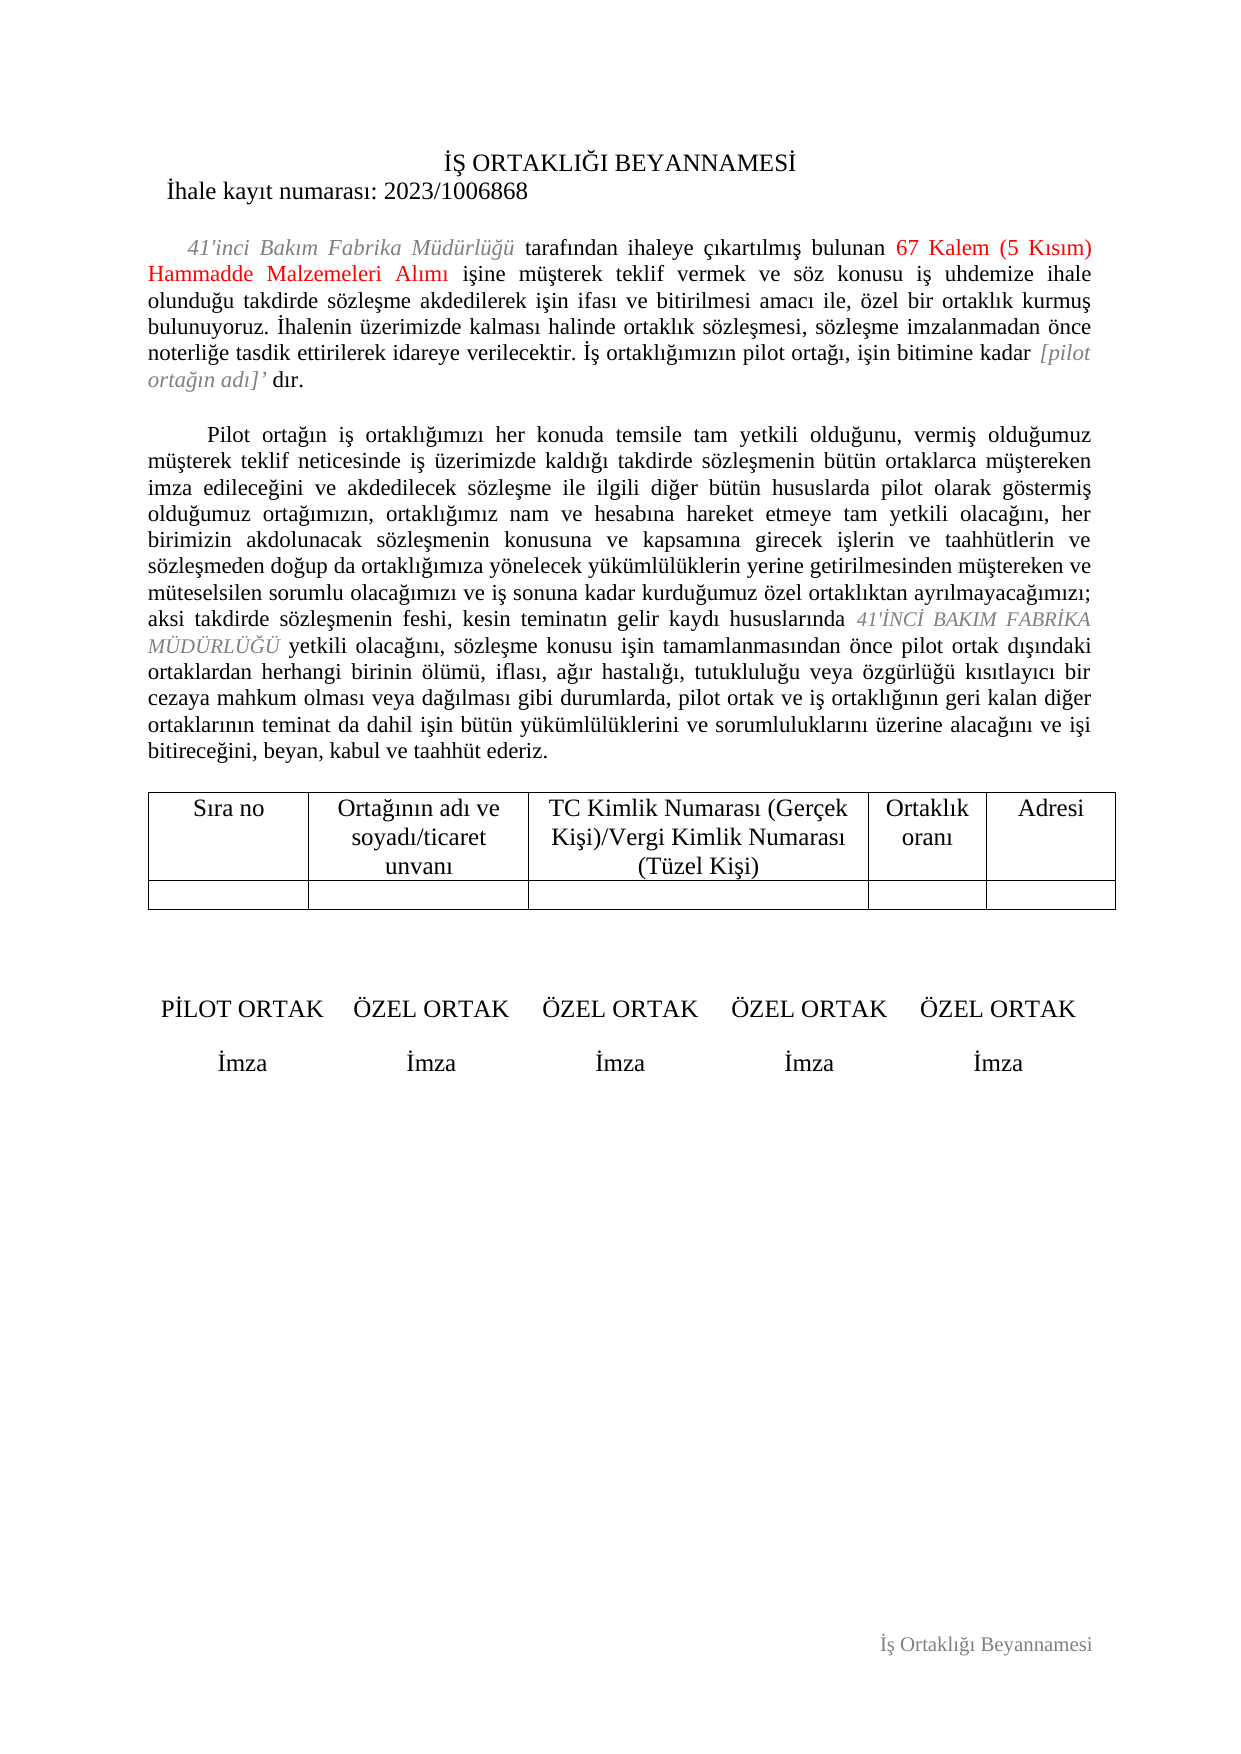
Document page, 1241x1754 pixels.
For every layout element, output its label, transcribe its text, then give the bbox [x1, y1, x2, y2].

table_header Adresi [987, 793, 1115, 879]
table_header ÖZEL ORTAK [337, 994, 526, 1048]
table_cell İmza [526, 1048, 714, 1102]
table_cell [309, 881, 528, 909]
table_header ÖZEL ORTAK [904, 994, 1092, 1048]
table_cell [869, 881, 986, 909]
table_header Ortağının adı ve soyadı/ticaret unvanı [309, 793, 528, 879]
table_cell İmza [148, 1048, 337, 1102]
table_cell İmza [715, 1048, 903, 1102]
table_header TC Kimlik Numarası (Gerçek Kişi)/Vergi Kimlik Numarası (Tüzel Kişi) [529, 793, 868, 879]
table_cell İmza [904, 1048, 1092, 1102]
subtitle İŞ ORTAKLIĞI BEYANNAMESİ [148, 148, 1092, 176]
table_header PİLOT ORTAK [148, 994, 337, 1048]
table_header ÖZEL ORTAK [526, 994, 714, 1048]
table_header ÖZEL ORTAK [715, 994, 903, 1048]
table_header Sıra no [149, 793, 308, 879]
text İhale kayıt numarası: 2023/1006868 [148, 176, 1092, 205]
table_cell [987, 881, 1115, 909]
table_cell İmza [337, 1048, 526, 1102]
subtitle 41'inci Bakım Fabrika Müdürlüğü tarafından ihaleye çıkartılmış bulunan 67 Kalem (5 Kısım) Hammadde Malzemeleri Alımı işine müşterek teklif vermek ve söz konusu iş uhdemize ihale olunduğu takdirde sözleşme akdedilerek işin ifası ve bitirilmesi amacı ile, özel bir ortaklık kurmuş bulunuyoruz. İhalenin üzerimizde kalması halinde ortaklık sözleşmesi, sözleşme imzalanmadan önce noterliğe tasdik ettirilerek idareye verilecektir. İş ortaklığımızın pilot ortağı, işin bitimine kadar [pilot ortağın adı]’ dır. [148, 234, 1092, 392]
table_header Ortaklık oranı [869, 793, 986, 879]
table_cell [691, 881, 868, 909]
table_cell [149, 881, 308, 909]
text Pilot ortağın iş ortaklığımızı her konuda temsile tam yetkili olduğunu, vermiş olduğumuz müşterek teklif neticesinde iş üzerimizde kaldığı takdirde sözleşmenin bütün ortaklarca müştereken imza edileceğini ve akdedilecek sözleşme ile ilgili diğer bütün hususlarda pilot olarak göstermiş olduğumuz ortağımızın, ortaklığımız nam ve hesabına hareket etmeye tam yetkili olacağını, her birimizin akdolunacak sözleşmenin konusuna ve kapsamına girecek işlerin ve taahhütlerin ve sözleşmeden doğup da ortaklığımıza yönelecek yükümlülüklerin yerine getirilmesinden müştereken ve müteselsilen sorumlu olacağımızı ve iş sonuna kadar kurduğumuz özel ortaklıktan ayrılmayacağımızı; aksi takdirde sözleşmenin feshi, kesin teminatın gelir kaydı hususlarında 41'İNCİ BAKIM FABRİKA MÜDÜRLÜĞÜ yetkili olacağını, sözleşme konusu işin tamamlanmasından önce pilot ortak dışındaki ortaklardan herhangi birinin ölümü, iflası, ağır hastalığı, tutukluluğu veya özgürlüğü kısıtlayıcı bir cezaya mahkum olması veya dağılması gibi durumlarda, pilot ortak ve iş ortaklığının geri kalan diğer ortaklarının teminat da dahil işin bütün yükümlülüklerini ve sorumluluklarını üzerine alacağını ve işi bitireceğini, beyan, kabul ve taahhüt ederiz. [148, 421, 1092, 763]
table_cell [529, 881, 691, 909]
